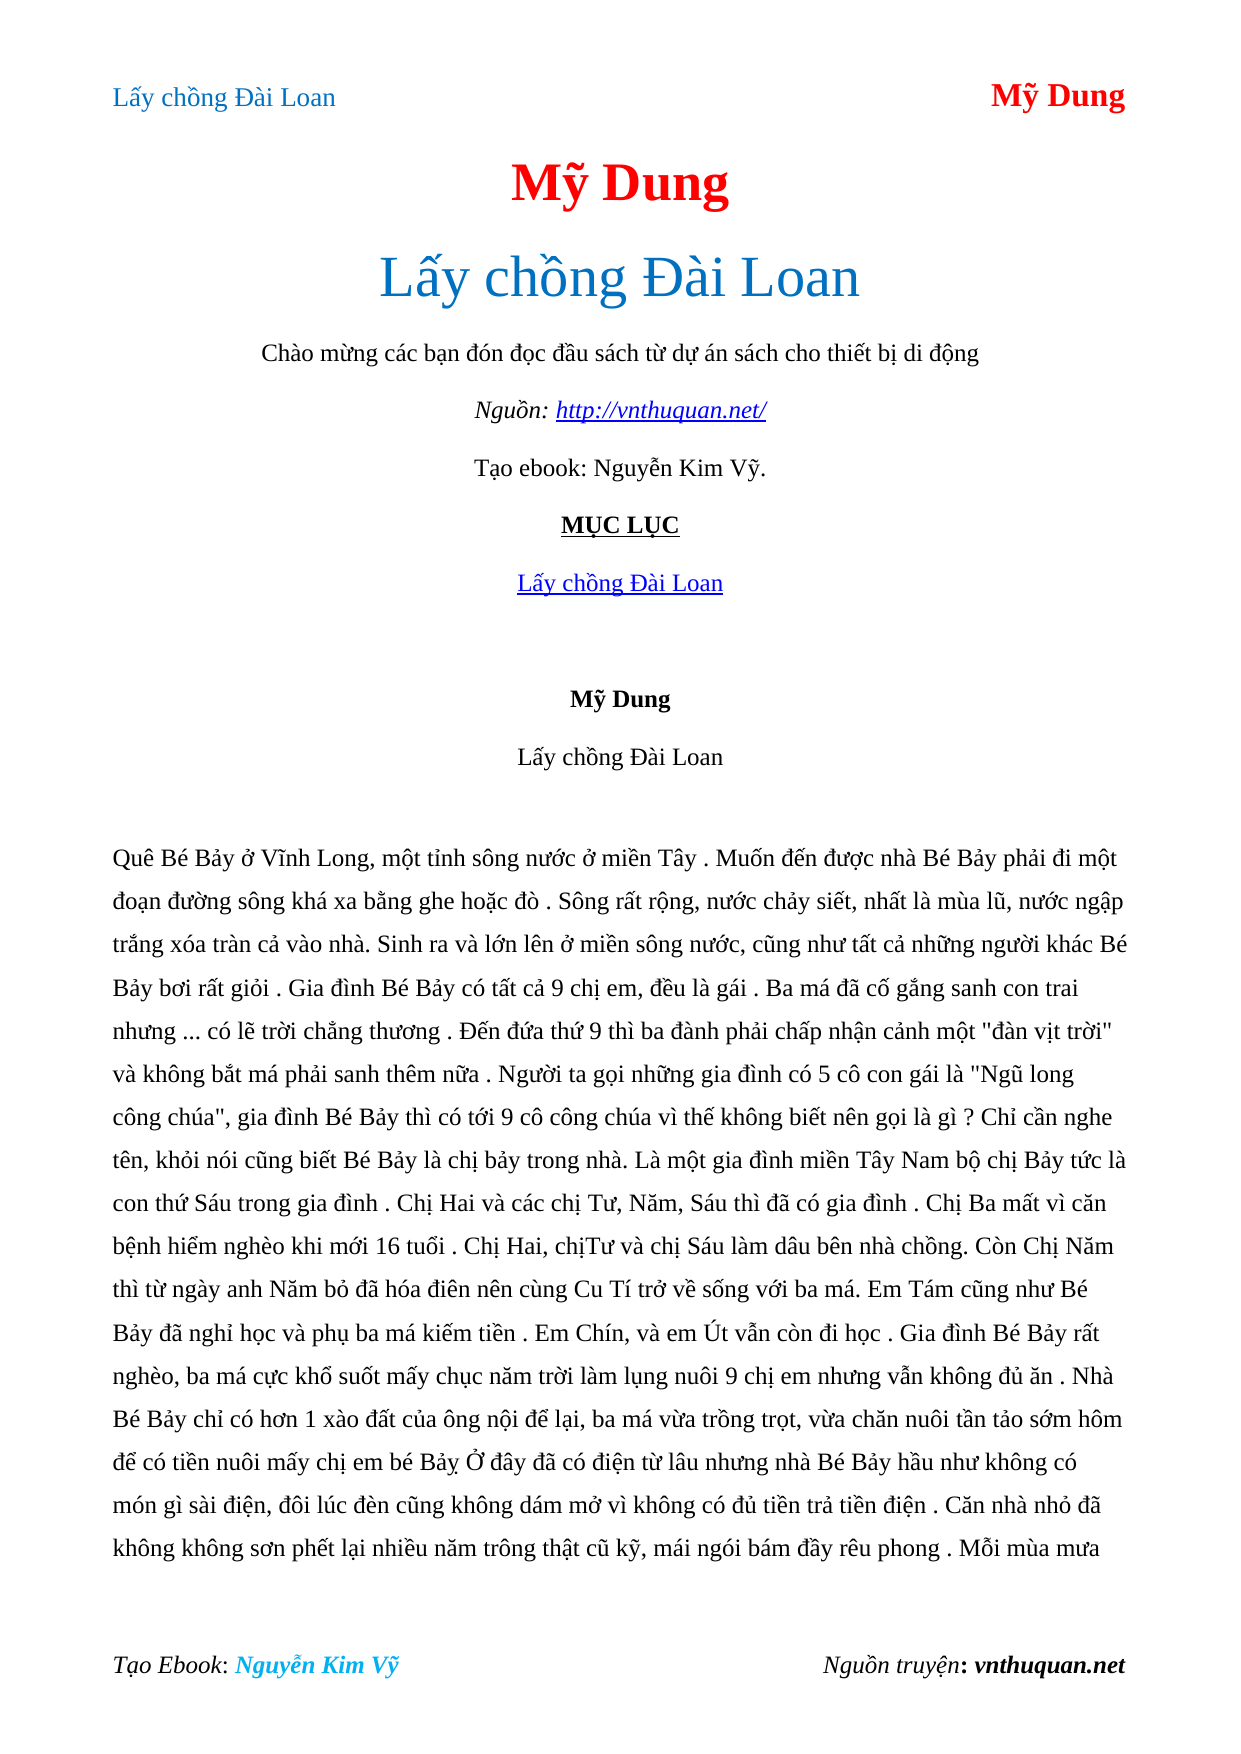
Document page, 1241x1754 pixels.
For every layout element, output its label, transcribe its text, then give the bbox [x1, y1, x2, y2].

text Mỹ Dung [112, 684, 1128, 713]
text Mỹ Dung [112, 150, 1128, 212]
text Chào mừng các bạn đón đọc đầu sách từ dự án sách cho thiết bị di động Nguồn: http://vnthuquan.net/ Tạo ebook: Nguyễn Kim Vỹ. [112, 338, 1128, 481]
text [112, 800, 1128, 1562]
text Lấy chồng Đài Loan [112, 742, 1128, 771]
text Lấy chồng Đài Loan [112, 568, 1128, 597]
text MỤC LỤC [112, 511, 1128, 539]
text Lấy chồng Đài Loan [112, 241, 1128, 308]
